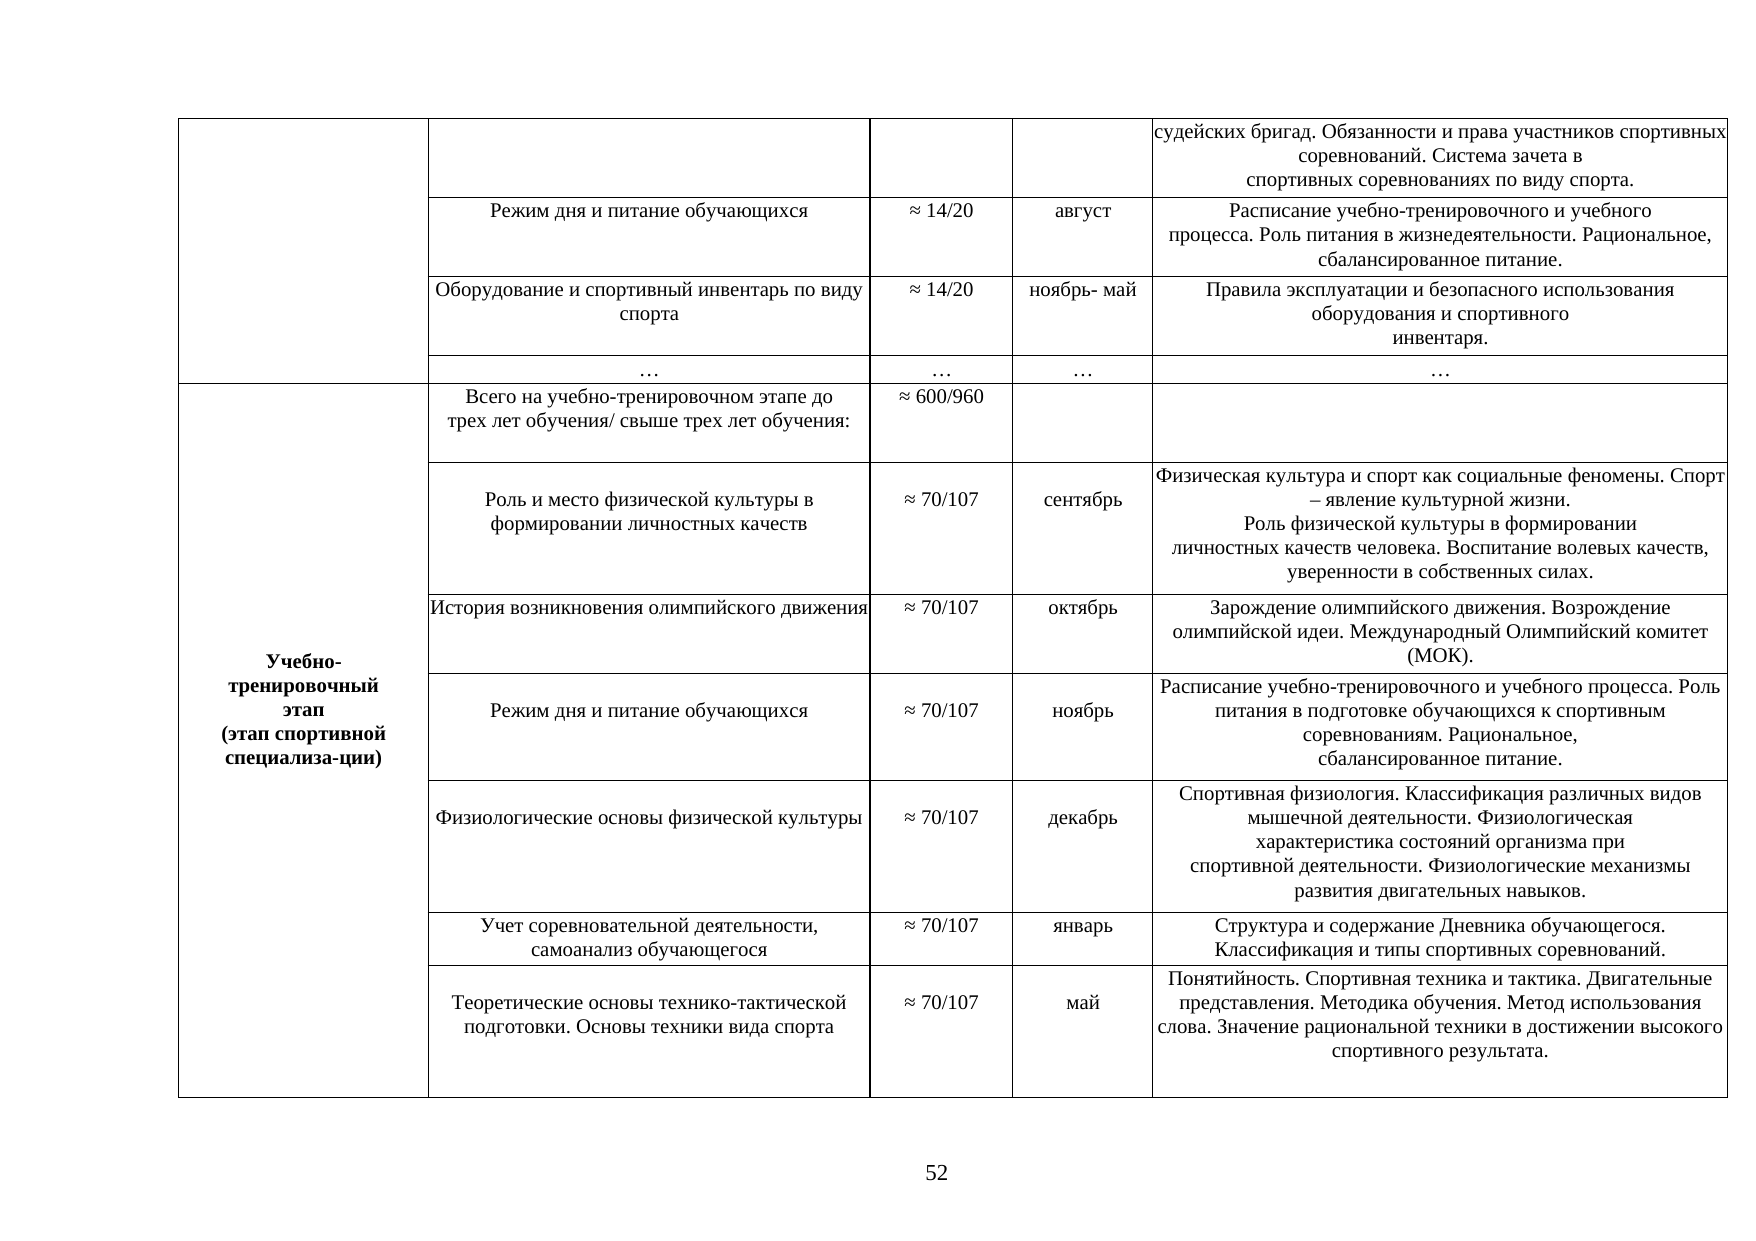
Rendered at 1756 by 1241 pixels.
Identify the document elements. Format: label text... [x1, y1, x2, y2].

table_cell [179, 119, 428, 383]
table_cell [1153, 384, 1727, 462]
table_cell ≈ 70/107 [871, 674, 1012, 780]
table_cell Понятийность. Спортивная техника и тактика. Двигательные представления. Методика обучения. Метод использования слова. Значение рациональной техники в достижении высокого спортивного результата. [1153, 966, 1727, 1097]
table_cell декабрь [1013, 781, 1152, 912]
table_cell ≈ 70/107 [871, 913, 1012, 965]
table_cell Теоретические основы технико-тактической подготовки. Основы техники вида спорта [429, 966, 869, 1097]
table_cell … [871, 356, 1012, 383]
table_cell ≈ 600/960 [871, 384, 1012, 462]
table_cell ноябрь- май [1013, 277, 1152, 355]
table_cell Спортивная физиология. Классификация различных видов мышечной деятельности. Физиологическая характеристика состояний организма при спортивной деятельности. Физиологические механизмы развития двигательных навыков. [1153, 781, 1727, 912]
table_cell ноябрь [1013, 674, 1152, 780]
table_cell [871, 119, 1012, 197]
table_cell судейских бригад. Обязанности и права участников спортивных соревнований. Система зачета в спортивных соревнованиях по виду спорта. [1153, 119, 1727, 197]
table_cell Правила эксплуатации и безопасного использования оборудования и спортивного инвентаря. [1153, 277, 1727, 355]
table_cell ≈ 70/107 [871, 781, 1012, 912]
table_cell [1013, 119, 1152, 197]
table_cell Расписание учебно-тренировочного и учебного процесса. Роль питания в подготовке обучающихся к спортивным соревнованиям. Рациональное, сбалансированное питание. [1153, 674, 1727, 780]
table_cell Зарождение олимпийского движения. Возрождение олимпийской идеи. Международный Олимпийский комитет (МОК). [1153, 595, 1727, 673]
table_cell … [429, 356, 869, 383]
table_cell ≈ 70/107 [871, 966, 1012, 1097]
table_cell Всего на учебно-тренировочном этапе до трех лет обучения/ свыше трех лет обучения: [429, 384, 869, 462]
table_cell … [1153, 356, 1727, 383]
table_cell [1013, 384, 1152, 462]
table_cell Учет соревновательной деятельности, самоанализ обучающегося [429, 913, 869, 965]
table_cell ≈ 70/107 [871, 463, 1012, 594]
table_cell Оборудование и спортивный инвентарь по виду спорта [429, 277, 869, 355]
table_cell Режим дня и питание обучающихся [429, 674, 869, 780]
table_cell Физиологические основы физической культуры [429, 781, 869, 912]
table_cell Физическая культура и спорт как социальные феномены. Спорт – явление культурной жизни. Роль физической культуры в формировании личностных качеств человека. Воспитание волевых качеств, уверенности в собственных силах. [1153, 463, 1727, 594]
table_cell ≈ 14/20 [871, 198, 1012, 276]
table_cell Роль и место физической культуры в формировании личностных качеств [429, 463, 869, 594]
table_cell Учебно- тренировочный этап (этап спортивной специализа-ции) [179, 384, 428, 1097]
table_cell История возникновения олимпийского движения [429, 595, 869, 673]
table_cell [429, 119, 869, 197]
table_cell октябрь [1013, 595, 1152, 673]
table_cell … [1013, 356, 1152, 383]
table_cell сентябрь [1013, 463, 1152, 594]
table_cell ≈ 70/107 [871, 595, 1012, 673]
table_cell январь [1013, 913, 1152, 965]
table_cell Расписание учебно-тренировочного и учебного процесса. Роль питания в жизнедеятельности. Рациональное, сбалансированное питание. [1153, 198, 1727, 276]
table_cell август [1013, 198, 1152, 276]
table_cell Режим дня и питание обучающихся [429, 198, 869, 276]
table_cell ≈ 14/20 [871, 277, 1012, 355]
table_cell май [1013, 966, 1152, 1097]
table_cell Структура и содержание Дневника обучающегося. Классификация и типы спортивных соревнований. [1153, 913, 1727, 965]
